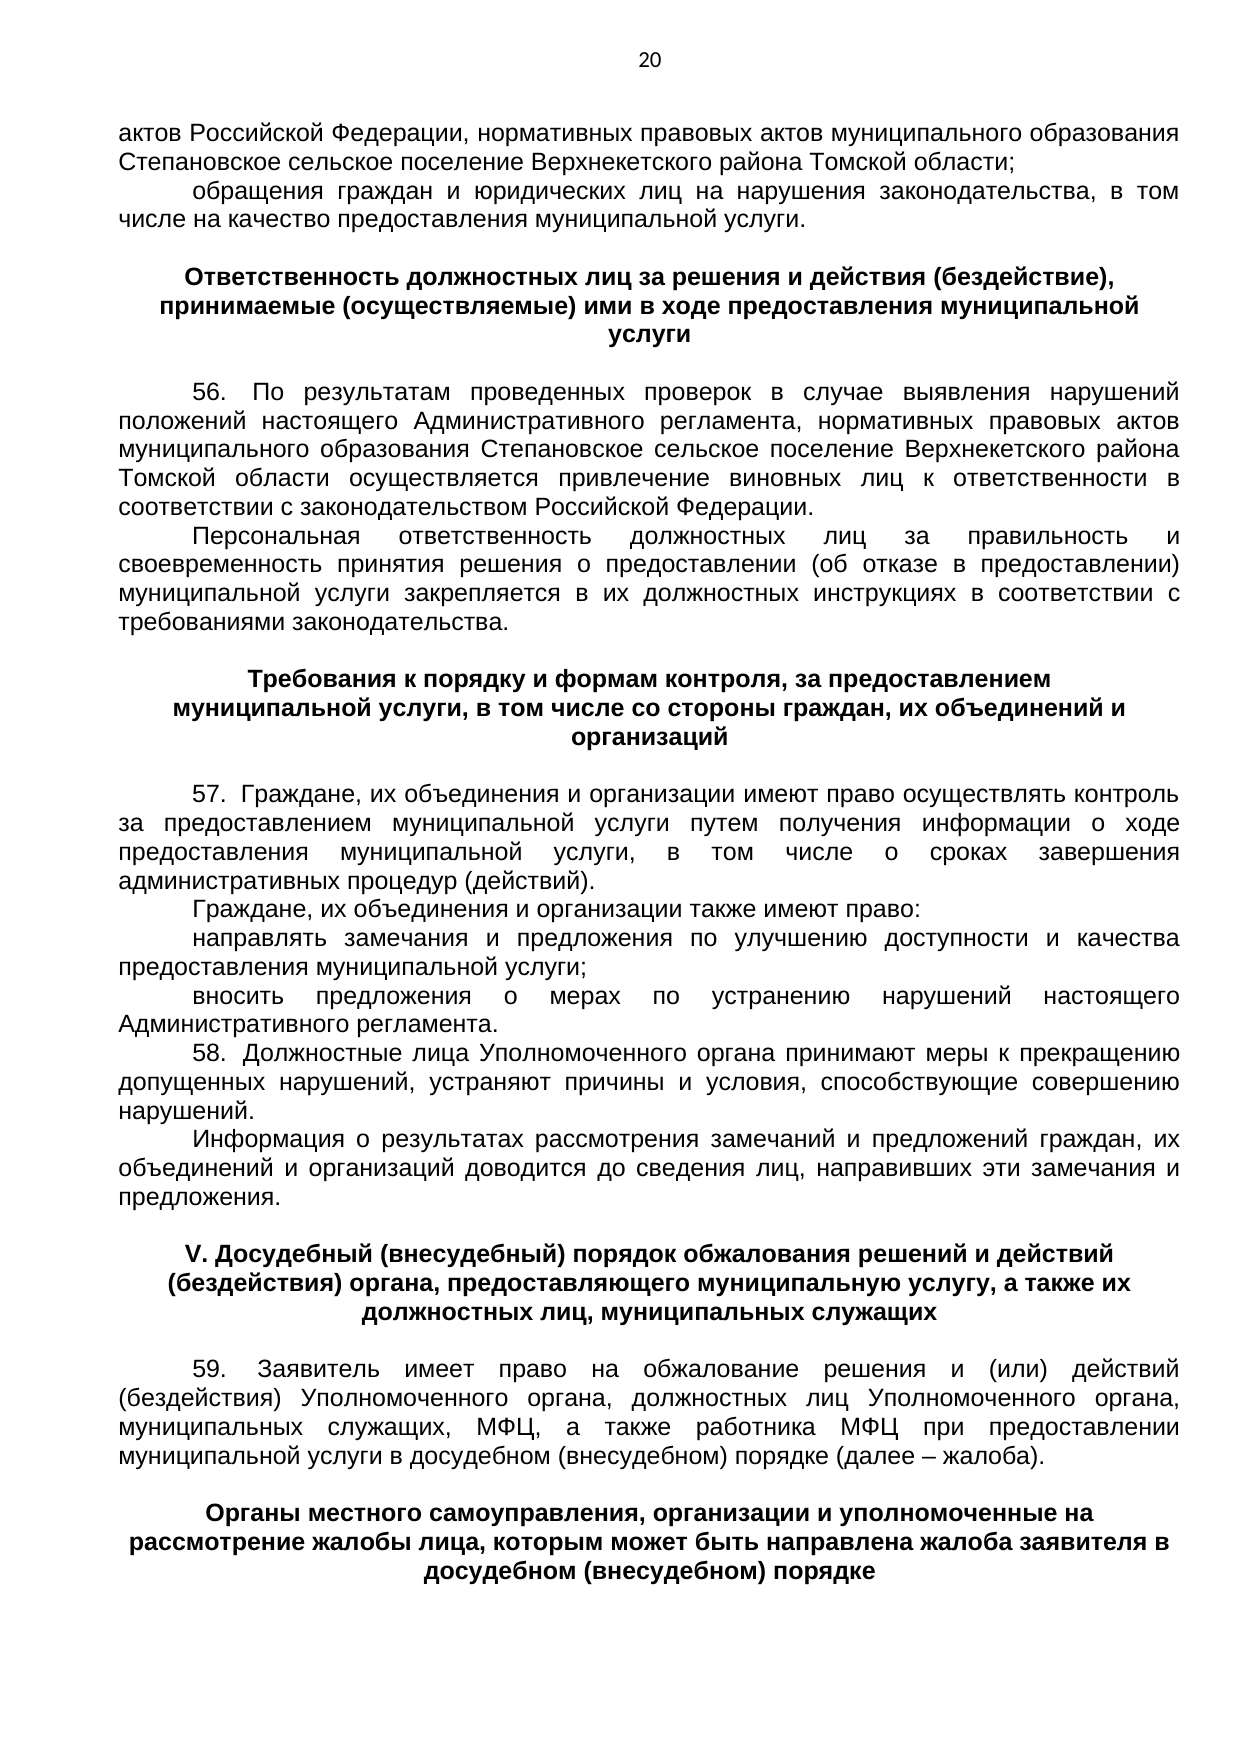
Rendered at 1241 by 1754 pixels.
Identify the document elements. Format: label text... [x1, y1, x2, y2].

text V. Досудебный (внесудебный) порядок обжалования решений и действий (бездействия) органа, предоставляющего муниципальную услугу, а также их должностных лиц, муниципальных служащих [118, 1239, 1181, 1326]
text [118, 118, 1181, 176]
text Ответственность должностных лиц за решения и действия (бездействие), принимаемые (осуществляемые) ими в ходе предоставления муниципальной услуги [118, 262, 1181, 348]
text 59. Заявитель имеет право на обжалование решения и (или) действий (бездействия) Уполномоченного органа, должностных лиц Уполномоченного органа, муниципальных служащих, МФЦ, а также работника МФЦ при предоставлении муниципальной услуги в досудебном (внесудебном) порядке (далее – жалоба). [118, 1354, 1181, 1469]
text Требования к порядку и формам контроля, за предоставлением [118, 664, 1181, 693]
text обращения граждан и юридических лиц на нарушения законодательства, в том числе на качество предоставления муниципальной услуги. [118, 176, 1181, 233]
text Органы местного самоуправления, организации и уполномоченные на рассмотрение жалобы лица, которым может быть направлена жалоба заявителя в досудебном (внесудебном) порядке [118, 1498, 1181, 1584]
text муниципальной услуги, в том числе со стороны граждан, их объединений и организаций [118, 693, 1181, 751]
text направлять замечания и предложения по улучшению доступности и качества предоставления муниципальной услуги; [118, 923, 1181, 981]
text Информация о результатах рассмотрения замечаний и предложений граждан, их объединений и организаций доводится до сведения лиц, направивших эти замечания и предложения. [118, 1124, 1181, 1211]
text Граждане, их объединения и организации также имеют право: [118, 894, 1181, 923]
text Персональная ответственность должностных лиц за правильность и своевременность принятия решения о предоставлении (об отказе в предоставлении) муниципальной услуги закрепляется в их должностных инструкциях в соответствии с требованиями законодательства. [118, 521, 1181, 636]
text 56. По результатам проведенных проверок в случае выявления нарушений положений настоящего Административного регламента, нормативных правовых актов муниципального образования Степановское сельское поселение Верхнекетского района Томской области осуществляется привлечение виновных лиц к ответственности в соответствии с законодательством Российской Федерации. [118, 377, 1181, 521]
text вносить предложения о мерах по устранению нарушений настоящего Административного регламента. [118, 981, 1181, 1038]
text 57. Граждане, их объединения и организации имеют право осуществлять контроль за предоставлением муниципальной услуги путем получения информации о ходе предоставления муниципальной услуги, в том числе о сроках завершения административных процедур (действий). [118, 779, 1181, 894]
text 58. Должностные лица Уполномоченного органа принимают меры к прекращению допущенных нарушений, устраняют причины и условия, способствующие совершению нарушений. [118, 1038, 1181, 1124]
